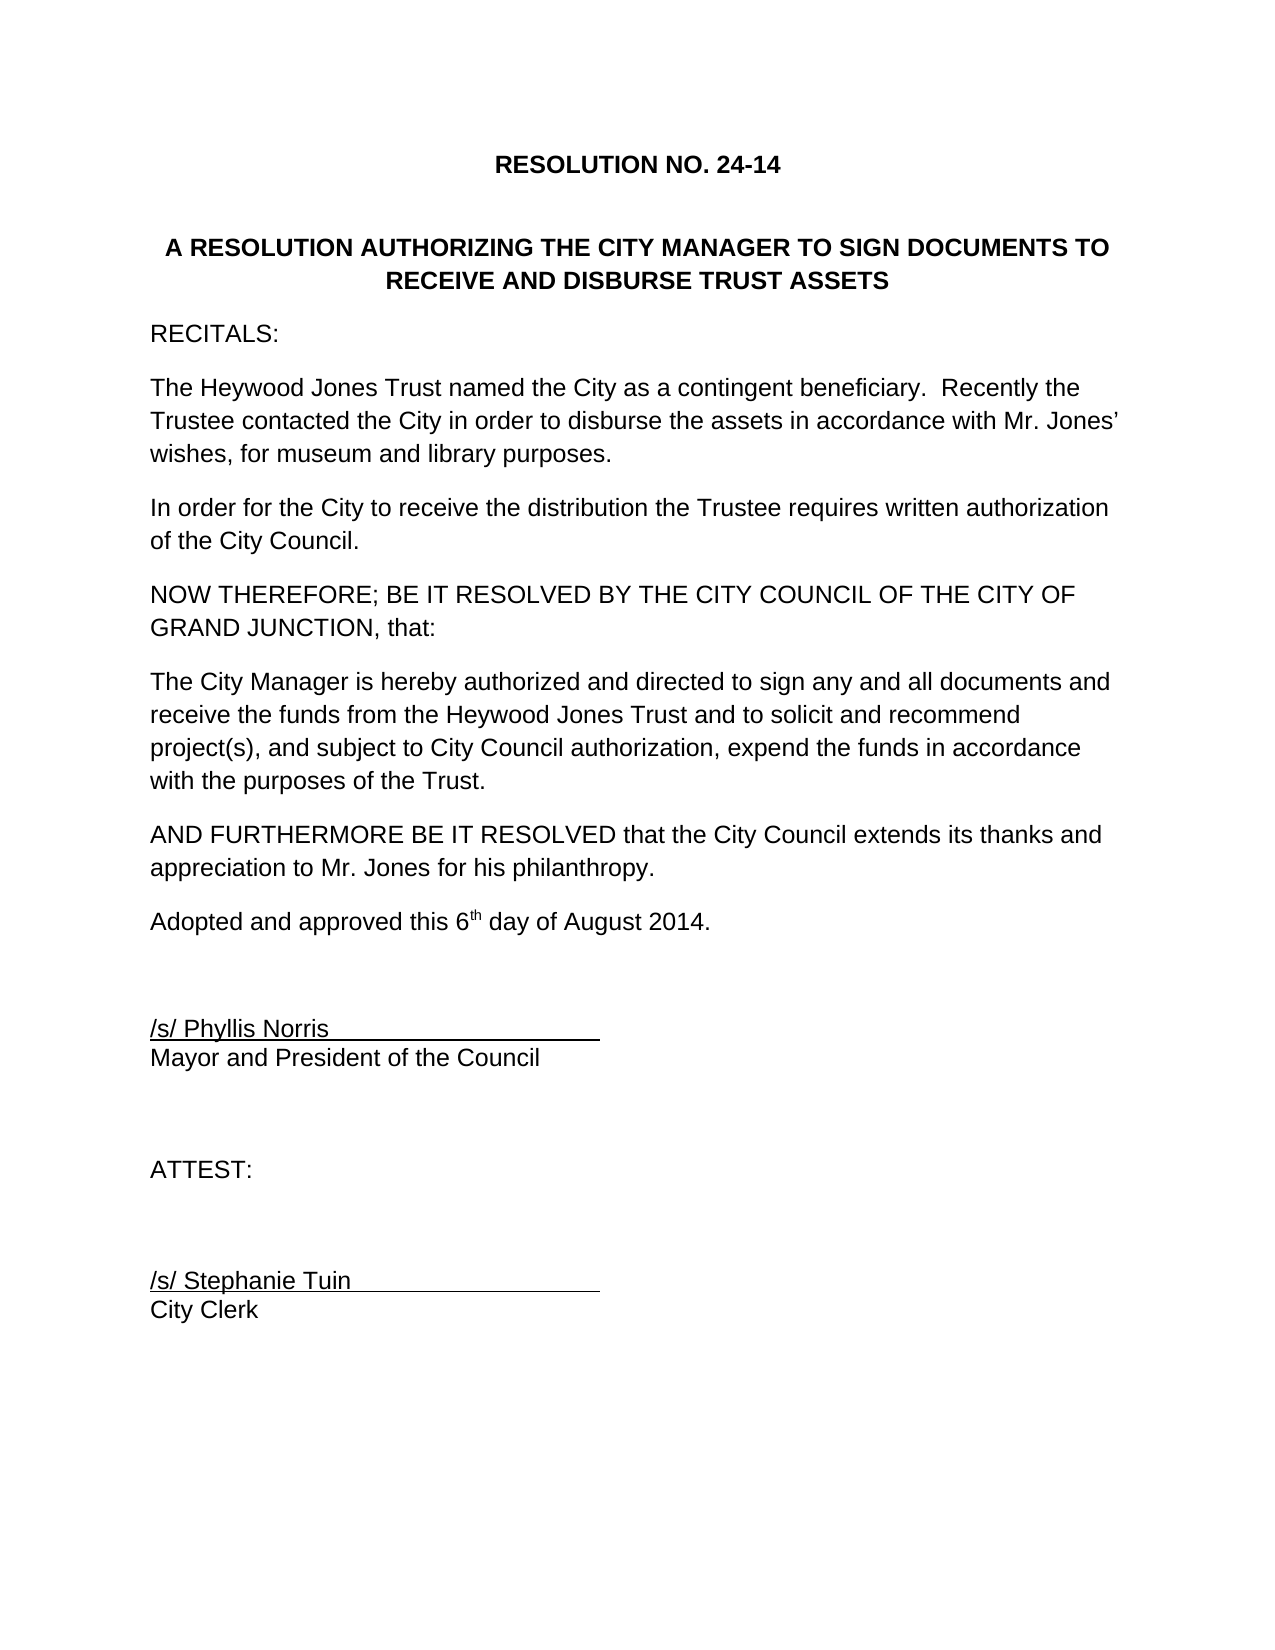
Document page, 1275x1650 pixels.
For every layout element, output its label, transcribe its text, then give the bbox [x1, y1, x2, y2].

text A RESOLUTION AUTHORIZING THE CITY MANAGER TO SIGN DOCUMENTS TO RECEIVE AND DISBURSE TRUST ASSETS [150, 233, 1125, 294]
text RESOLUTION NO. 24-14 [150, 150, 1125, 179]
text Mayor and President of the Council [150, 1043, 1125, 1072]
text /s/ Phyllis Norris [150, 1014, 1125, 1043]
text The Heywood Jones Trust named the City as a contingent beneficiary. Recently the Trustee contacted the City in order to disburse the assets in accordance with Mr. Jones’ wishes, for museum and library purposes. [150, 373, 1125, 468]
text In order for the City to receive the distribution the Trustee requires written authorization of the City Council. [150, 493, 1125, 555]
text AND FURTHERMORE BE IT RESOLVED that the City Council extends its thanks and appreciation to Mr. Jones for his philanthropy. [150, 820, 1125, 882]
text /s/ Stephanie Tuin [150, 1266, 1125, 1295]
text The City Manager is hereby authorized and directed to sign any and all documents and receive the funds from the Heywood Jones Trust and to solicit and recommend project(s), and subject to City Council authorization, expend the funds in accordance with the purposes of the Trust. [150, 667, 1125, 795]
text NOW THEREFORE; BE IT RESOLVED BY THE CITY COUNCIL OF THE CITY OF GRAND JUNCTION, that: [150, 580, 1125, 642]
text City Clerk [150, 1295, 1125, 1323]
text ATTEST: [150, 1154, 1125, 1183]
text RECITALS: [150, 319, 1125, 348]
text Adopted and approved this 6th day of August 2014. [150, 907, 1125, 936]
